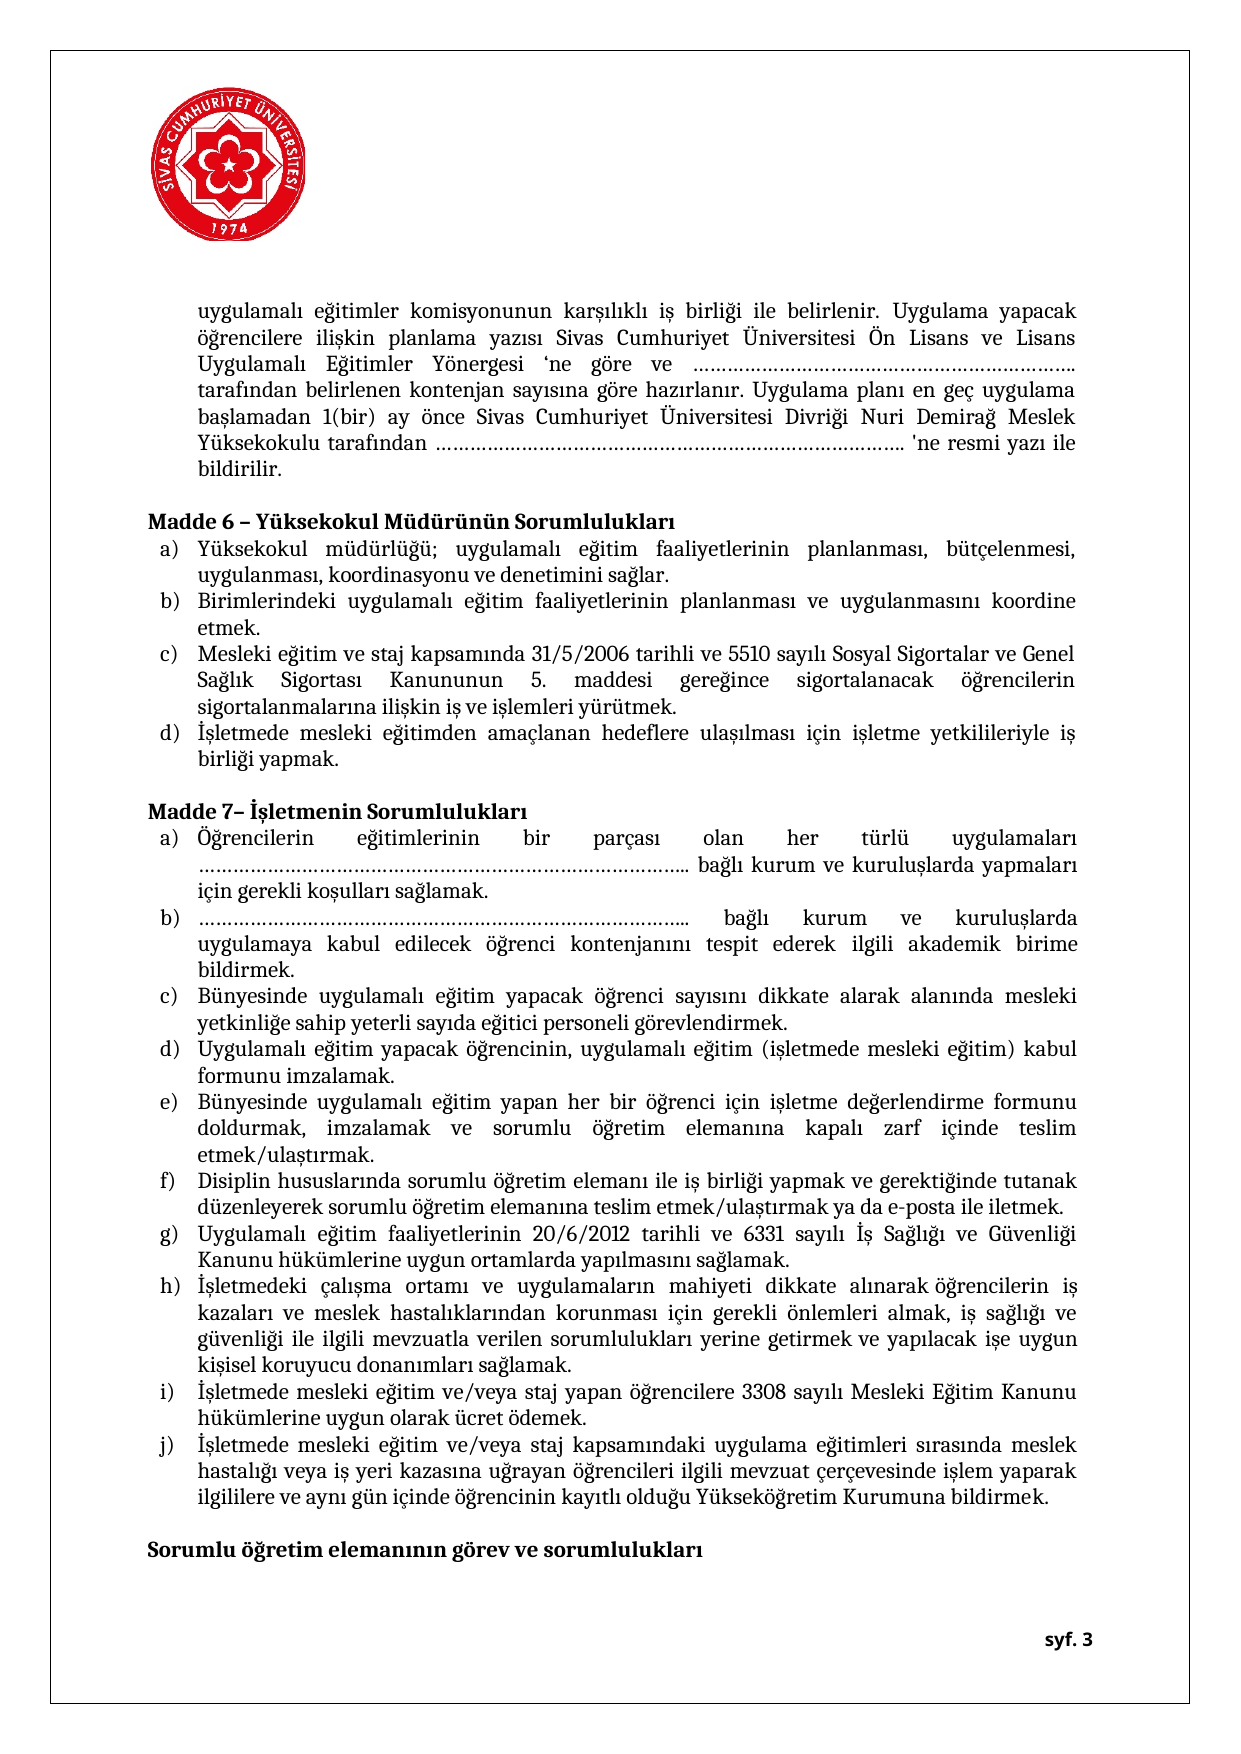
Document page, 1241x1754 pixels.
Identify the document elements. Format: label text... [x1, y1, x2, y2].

picture [148, 85, 306, 238]
text Madde 7– İşletmenin Sorumlulukları [148, 799, 1078, 825]
list Disiplin hususlarında sorumlu öğretim elemanı ile iş birliği yapmak ve gerektiğinde tutanak düzenleyerek sorumlu öğretim elemanına teslim etmek/ulaştırmak ya da e-posta ile iletmek. [160, 1168, 1078, 1221]
list Birimlerindeki uygulamalı eğitim faaliyetlerinin planlanması ve uygulanmasını koordine etmek. [160, 588, 1077, 641]
list Uygulamalı eğitim faaliyetlerinin 20/6/2012 tarihli ve 6331 sayılı İş Sağlığı ve Güvenliği Kanunu hükümlerine uygun ortamlarda yapılmasını sağlamak. [160, 1221, 1078, 1273]
list İşletmede mesleki eğitim ve/veya staj kapsamındaki uygulama eğitimleri sırasında meslek hastalığı veya iş yeri kazasına uğrayan öğrencileri ilgili mevzuat çerçevesinde işlem yaparak ilgililere ve aynı gün içinde öğrencinin kayıtlı olduğu Yükseköğretim Kurumuna bildirmek. [160, 1431, 1078, 1510]
list İşletmedeki çalışma ortamı ve uygulamaların mahiyeti dikkate alınarak öğrencilerin iş kazaları ve meslek hastalıklarından korunması için gerekli önlemleri almak, iş sağlığı ve güvenliği ile ilgili mevzuatla verilen sorumlulukları yerine getirmek ve yapılacak işe uygun kişisel koruyucu donanımları sağlamak. [160, 1273, 1078, 1379]
list İşletmede mesleki eğitim ve/veya staj yapan öğrencilere 3308 sayılı Mesleki Eğitim Kanunu hükümlerine uygun olarak ücret ödemek. [160, 1379, 1078, 1431]
list Yüksekokul müdürlüğü; uygulamalı eğitim faaliyetlerinin planlanması, bütçelenmesi, uygulanması, koordinasyonu ve denetimini sağlar. [160, 535, 1077, 588]
list Uygulamalı eğitim yapacak öğrencinin, uygulamalı eğitim (işletmede mesleki eğitim) kabul formunu imzalamak. [160, 1036, 1078, 1089]
text Madde 6 – Yüksekokul Müdürünün Sorumlulukları [148, 509, 784, 535]
list Öğrencilerin eğitimlerinin bir parçası olan her türlü uygulamaları ………………………………………………………………………….. bağlı kurum ve kuruluşlarda yapmaları için gerekli koşulları sağlamak. [160, 825, 1078, 904]
text Sorumlu öğretim elemanının görev ve sorumlulukları [148, 1537, 1093, 1563]
list Mesleki eğitim ve staj kapsamında 31/5/2006 tarihli ve 5510 sayılı Sosyal Sigortalar ve Genel Sağlık Sigortası Kanununun 5. maddesi gereğince sigortalanacak öğrencilerin sigortalanmalarına ilişkin iş ve işlemleri yürütmek. [160, 641, 1077, 720]
list ………………………………………………………………………….. bağlı kurum ve kuruluşlarda uygulamaya kabul edilecek öğrenci kontenjanını tespit ederek ilgili akademik birime bildirmek. [160, 904, 1078, 983]
list Bünyesinde uygulamalı eğitim yapan her bir öğrenci için işletme değerlendirme formunu doldurmak, imzalamak ve sorumlu öğretim elemanına kapalı zarf içinde teslim etmek/ulaştırmak. [160, 1089, 1078, 1168]
list Bünyesinde uygulamalı eğitim yapacak öğrenci sayısını dikkate alarak alanında mesleki yetkinliğe sahip yeterli sayıda eğitici personeli görevlendirmek. [160, 983, 1078, 1036]
list İşletmede mesleki eğitimden amaçlanan hedeflere ulaşılması için işletme yetkilileriyle iş birliği yapmak. [160, 720, 1077, 772]
